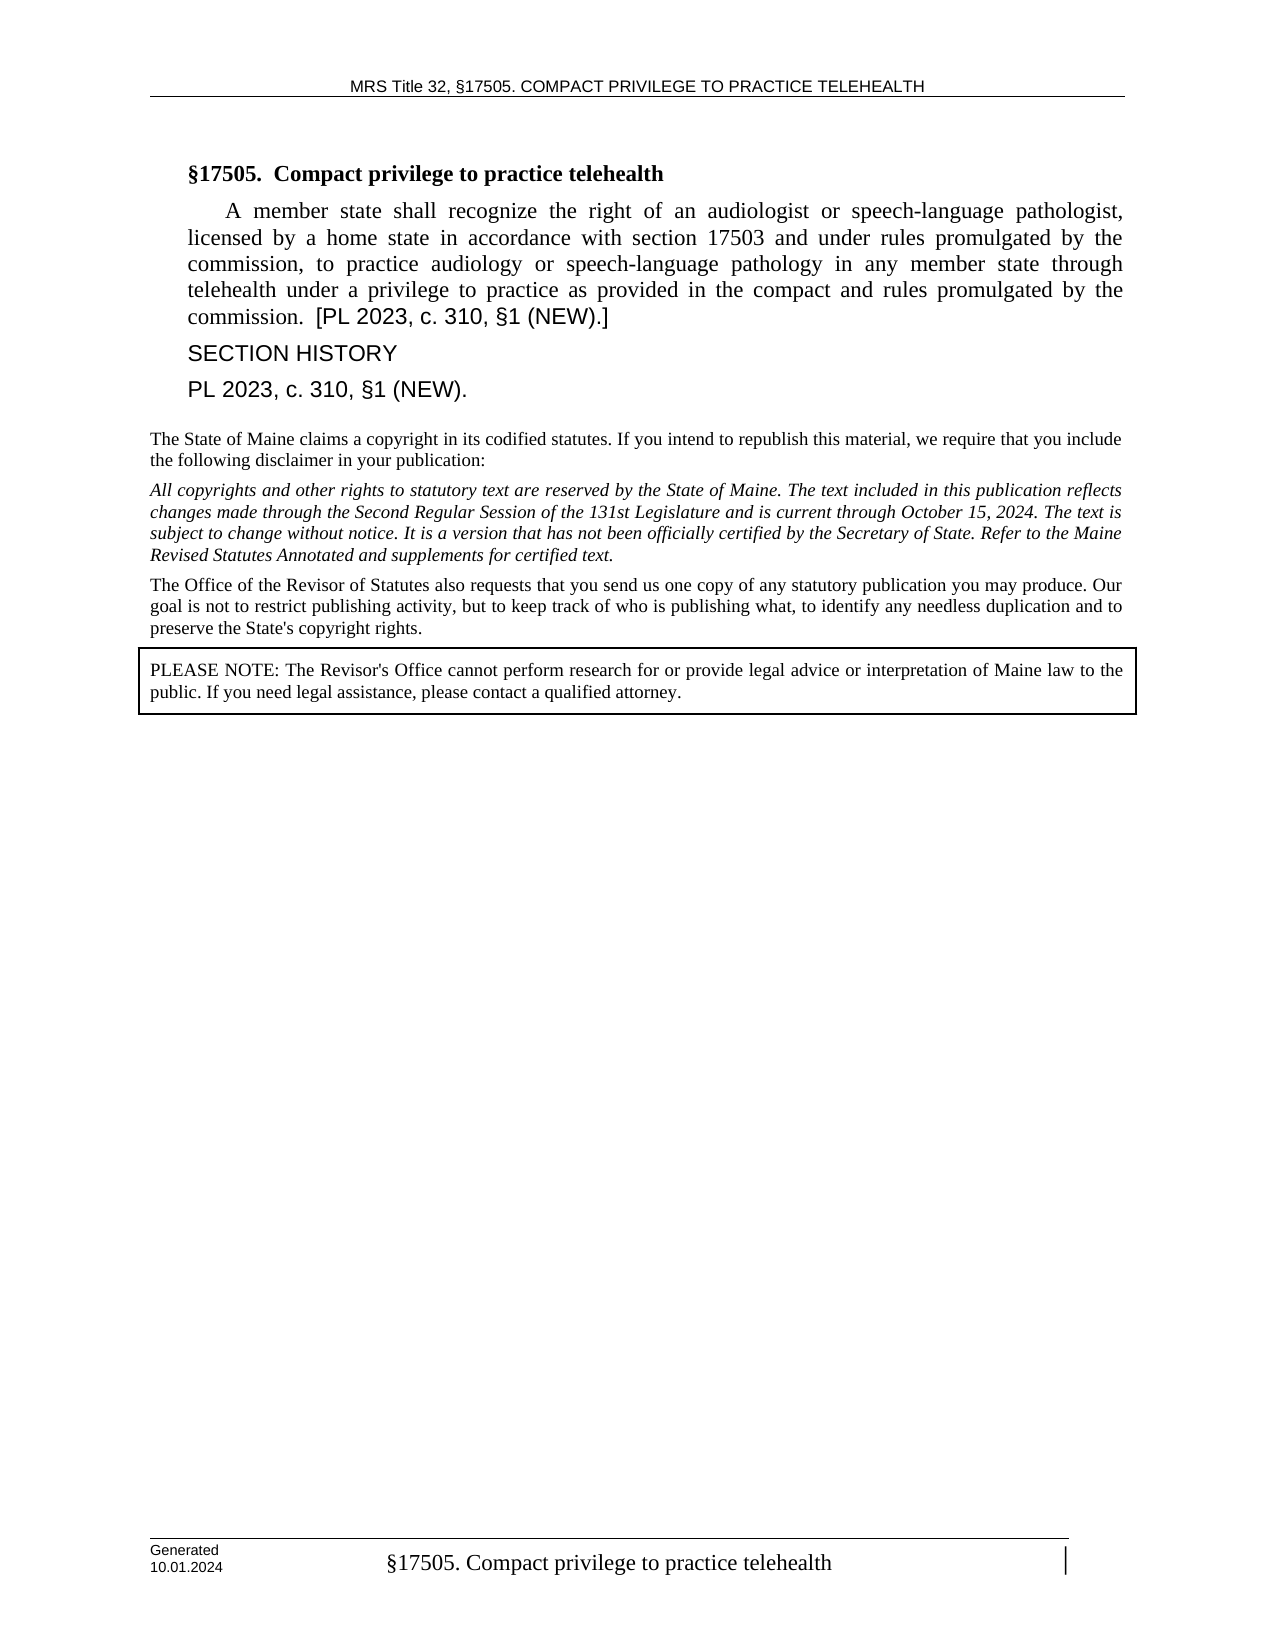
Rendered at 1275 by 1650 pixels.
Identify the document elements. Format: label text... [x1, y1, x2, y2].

text All copyrights and other rights to statutory text are reserved by the State of Maine. The text included in this publication reflects changes made through the Second Regular Session of the 131st Legislature and is current through October 15, 2024 . The text is subject to change without notice. It is a version that has not been officially certified by the Secretary of State. Refer to the Maine Revised Statutes Annotated and supplements for certified text. [150, 479, 1125, 565]
text PLEASE NOTE: The Revisor's Office cannot perform research for or provide legal advice or interpretation of Maine law to the public. If you need legal assistance, please contact a qualified attorney. [140, 649, 1135, 713]
text The Office of the Revisor of Statutes also requests that you send us one copy of any statutory publication you may produce. Our goal is not to restrict publishing activity, but to keep track of who is publishing what, to identify any needless duplication and to preserve the State's copyright rights. [150, 574, 1125, 638]
text A member state shall recognize the right of an audiologist or speech-language pathologist, licensed by a home state in accordance with section 17503 and under rules promulgated by the commission, to practice audiology or speech-language pathology in any member state through telehealth under a privilege to practice as provided in the compact and rules promulgated by the commission. [PL 2023, c. 310, §1 (NEW).] [187, 197, 1125, 329]
text SECTION HISTORY [187, 339, 1125, 366]
text The State of Maine claims a copyright in its codified statutes. If you intend to republish this material, we require that you include the following disclaimer in your publication: [150, 428, 1125, 471]
text PL 2023, c. 310, §1 (NEW). [187, 376, 1125, 403]
text §17505. Compact privilege to practice telehealth [187, 160, 1125, 187]
